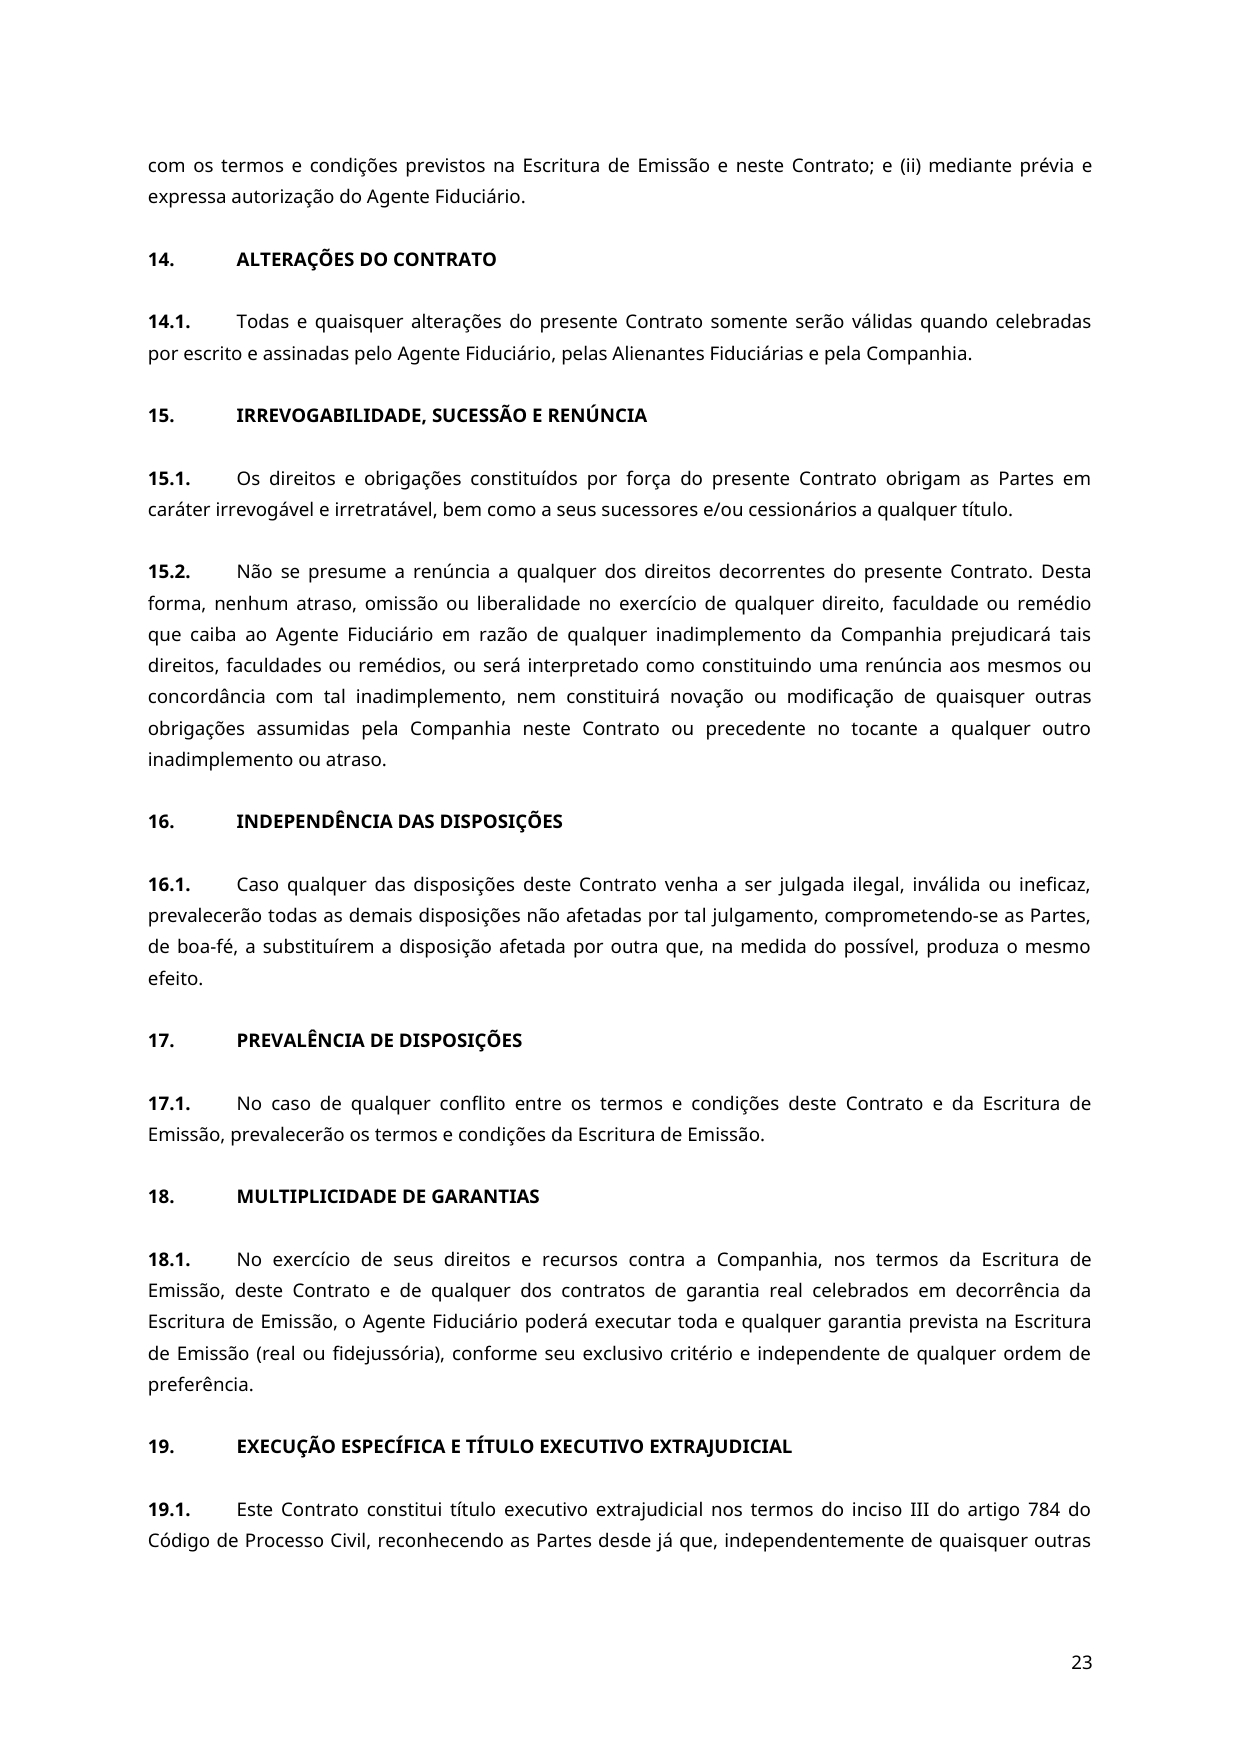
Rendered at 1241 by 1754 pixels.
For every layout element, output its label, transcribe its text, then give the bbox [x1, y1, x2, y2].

subtitle No exercício de seus direitos e recursos contra a Companhia, nos termos da Escritura de Emissão, deste Contrato e de qualquer dos contratos de garantia real celebrados em decorrência da Escritura de Emissão, o Agente Fiduciário poderá executar toda e qualquer garantia prevista na Escritura de Emissão (real ou fidejussória), conforme seu exclusivo critério e independente de qualquer ordem de preferência. [148, 1241, 1092, 1398]
subtitle Todas e quaisquer alterações do presente Contrato somente serão válidas quando celebradas por escrito e assinadas pelo Agente Fiduciário, pelas Alienantes Fiduciárias e pela Companhia. [148, 304, 1092, 366]
subtitle Os direitos e obrigações constituídos por força do presente Contrato obrigam as Partes em caráter irrevogável e irretratável, bem como a seus sucessores e/ou cessionários a qualquer título. [148, 460, 1092, 523]
subtitle MULTIPLICIDADE DE GARANTIAS [148, 1179, 1092, 1210]
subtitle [148, 1491, 1092, 1554]
subtitle Não se presume a renúncia a qualquer dos direitos decorrentes do presente Contrato. Desta forma, nenhum atraso, omissão ou liberalidade no exercício de qualquer direito, faculdade ou remédio que caiba ao Agente Fiduciário em razão de qualquer inadimplemento da Companhia prejudicará tais direitos, faculdades ou remédios, ou será interpretado como constituindo uma renúncia aos mesmos ou concordância com tal inadimplemento, nem constituirá novação ou modificação de quaisquer outras obrigações assumidas pela Companhia neste Contrato ou precedente no tocante a qualquer outro inadimplemento ou atraso. [148, 554, 1092, 773]
subtitle No caso de qualquer conflito entre os termos e condições deste Contrato e da Escritura de Emissão, prevalecerão os termos e condições da Escritura de Emissão. [148, 1085, 1092, 1148]
subtitle INDEPENDÊNCIA DAS DISPOSIÇÕES [148, 804, 1092, 835]
subtitle Caso qualquer das disposições deste Contrato venha a ser julgada ilegal, inválida ou ineficaz, prevalecerão todas as demais disposições não afetadas por tal julgamento, comprometendo-se as Partes, de boa-fé, a substituírem a disposição afetada por outra que, na medida do possível, produza o mesmo efeito. [148, 866, 1092, 991]
subtitle IRREVOGABILIDADE, SUCESSÃO E RENÚNCIA [148, 398, 1092, 429]
subtitle PREVALÊNCIA DE DISPOSIÇÕES [148, 1023, 1092, 1054]
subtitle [148, 148, 1092, 210]
subtitle ALTERAÇÕES DO CONTRATO [148, 241, 1092, 273]
subtitle EXECUÇÃO ESPECÍFICA E TÍTULO EXECUTIVO EXTRAJUDICIAL [148, 1429, 1092, 1460]
